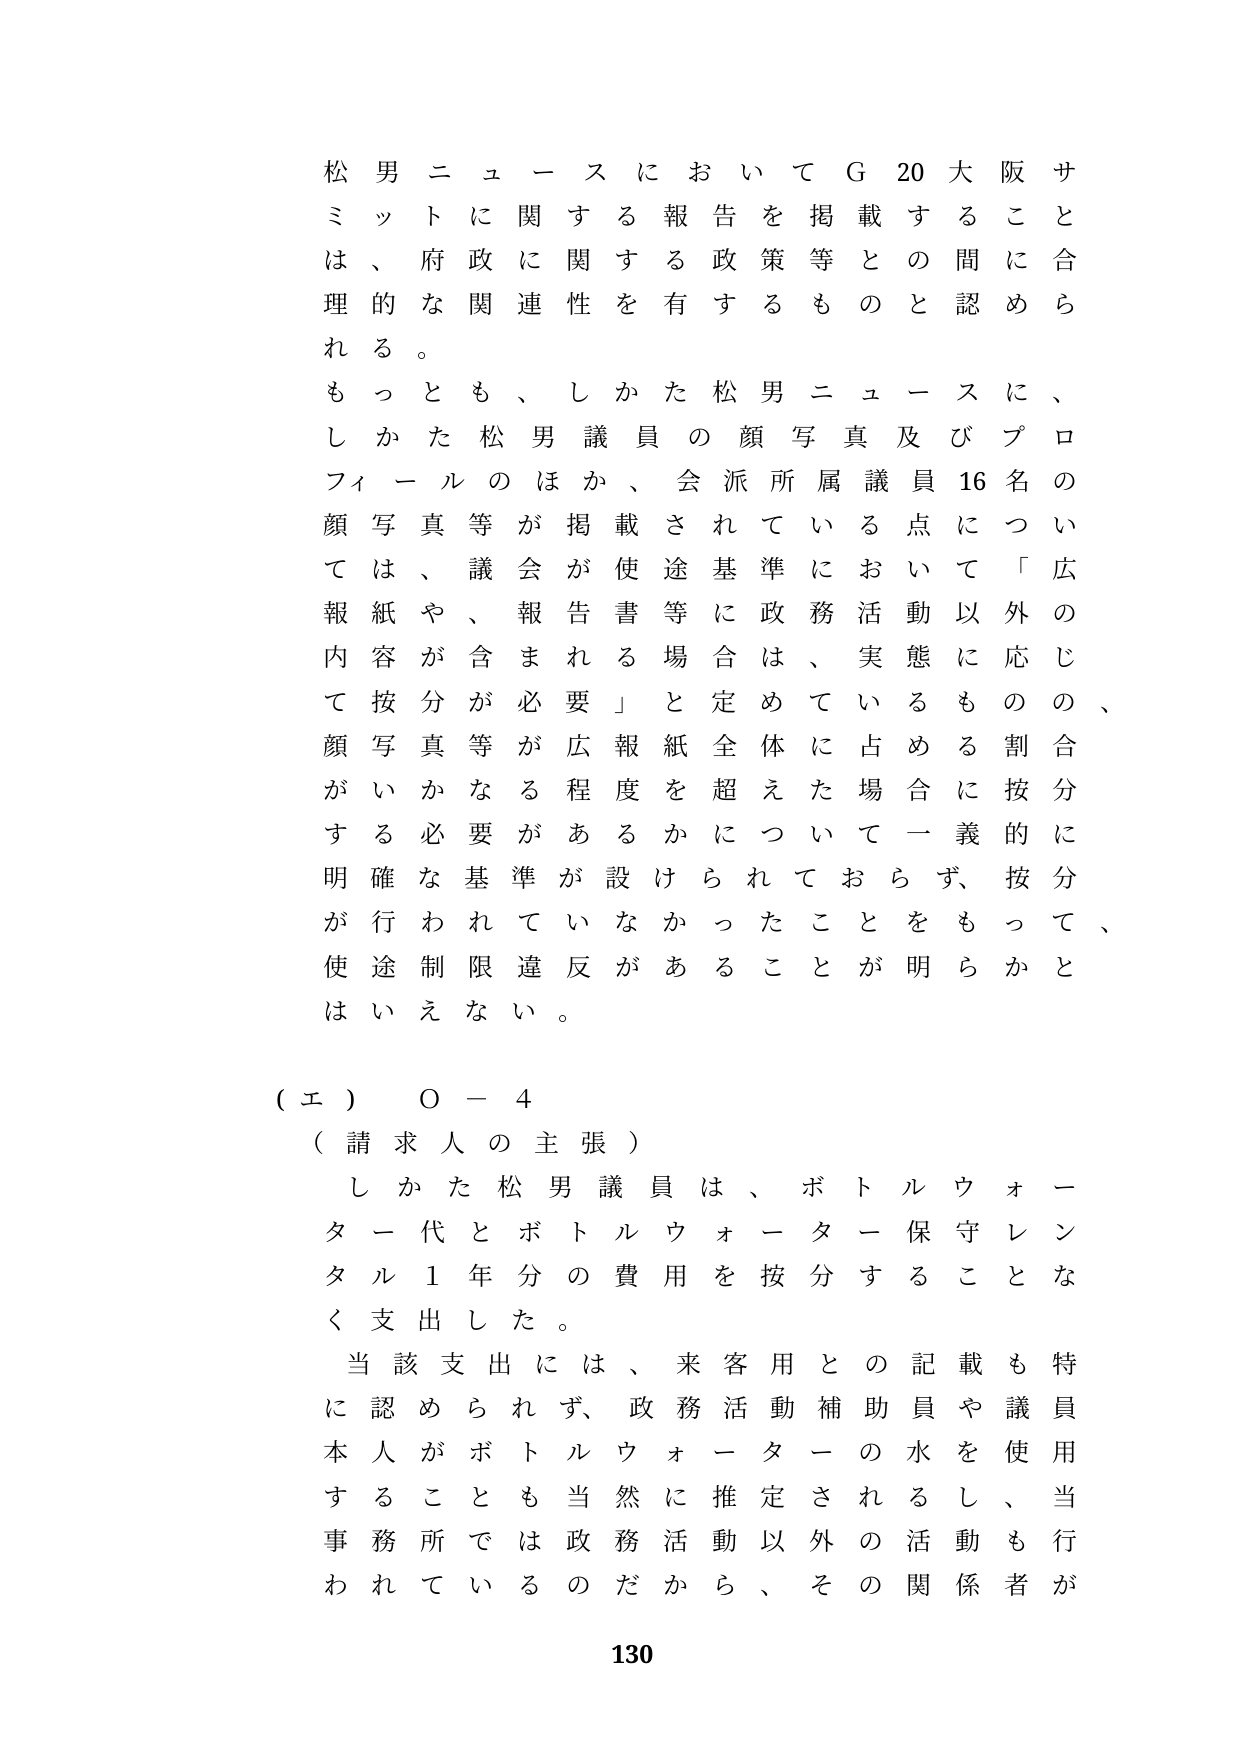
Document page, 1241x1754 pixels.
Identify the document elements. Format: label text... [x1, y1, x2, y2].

text (エ) Ｏ－４ [252, 1076, 1100, 1120]
text しかた松男議員は、ボトルウォーター代とボトルウォーター保守レンタル１年分の費用を按分することなく支出した。 [300, 1164, 1100, 1341]
text もっとも、しかた松男ニュースに、しかた松男議員の顔写真及びプロフィールのほか、会派所属議員16名の顔写真等が掲載されている点については、議会が使途基準において「広報紙や、報告書等に政務活動以外の内容が含まれる場合は、実態に応じて按分が必要」と定めているものの、顔写真等が広報紙全体に占める割合がいかなる程度を超えた場合に按分する必要があるかについて一義的に明確な基準が設けられておらず、按分が行われていなかったことをもって、使途制限違反があることが明らかとはいえない。 [305, 369, 1100, 1032]
text （請求人の主張） [276, 1120, 1100, 1164]
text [300, 148, 1100, 369]
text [300, 1341, 1100, 1606]
